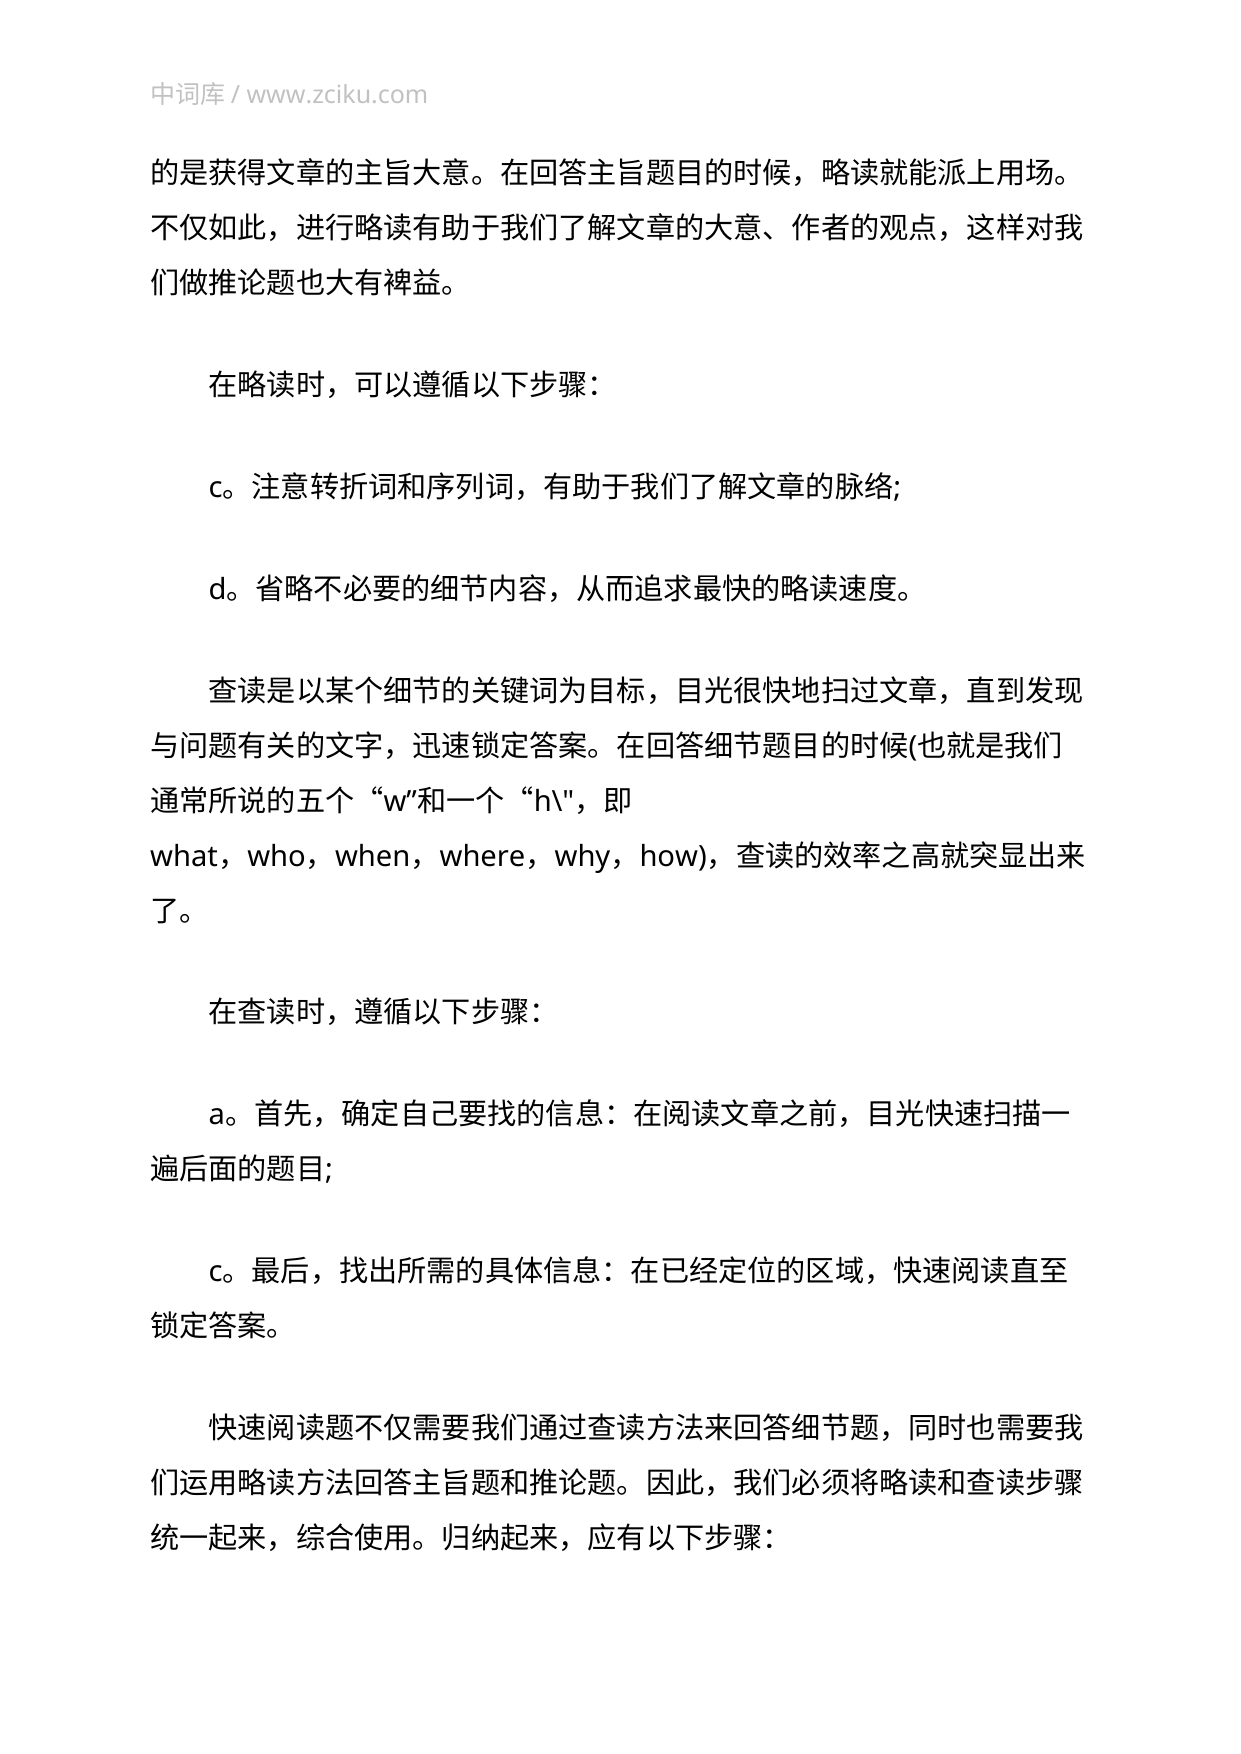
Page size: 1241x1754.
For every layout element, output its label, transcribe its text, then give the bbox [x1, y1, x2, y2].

text a。首先，确定自己要找的信息：在阅读文章之前，目光快速扫描一遍后面的题目; [150, 1091, 1090, 1188]
text d。省略不必要的细节内容，从而追求最快的略读速度。 [150, 565, 1090, 608]
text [150, 150, 1090, 302]
text 快速阅读题不仅需要我们通过查读方法来回答细节题，同时也需要我们运用略读方法回答主旨题和推论题。因此，我们必须将略读和查读步骤统一起来，综合使用。归纳起来，应有以下步骤： [150, 1404, 1090, 1557]
text c。最后，找出所需的具体信息：在已经定位的区域，快速阅读直至锁定答案。 [150, 1248, 1090, 1345]
text 在查读时，遵循以下步骤： [150, 989, 1090, 1031]
text c。注意转折词和序列词，有助于我们了解文章的脉络; [150, 463, 1090, 506]
text 在略读时，可以遵循以下步骤： [150, 362, 1090, 404]
text 查读是以某个细节的关键词为目标，目光很快地扫过文章，直到发现与问题有关的文字，迅速锁定答案。在回答细节题目的时候(也就是我们通常所说的五个“w”和一个“h\"，即what，who，when，where，why，how)，查读的效率之高就突显出来了。 [150, 667, 1090, 929]
